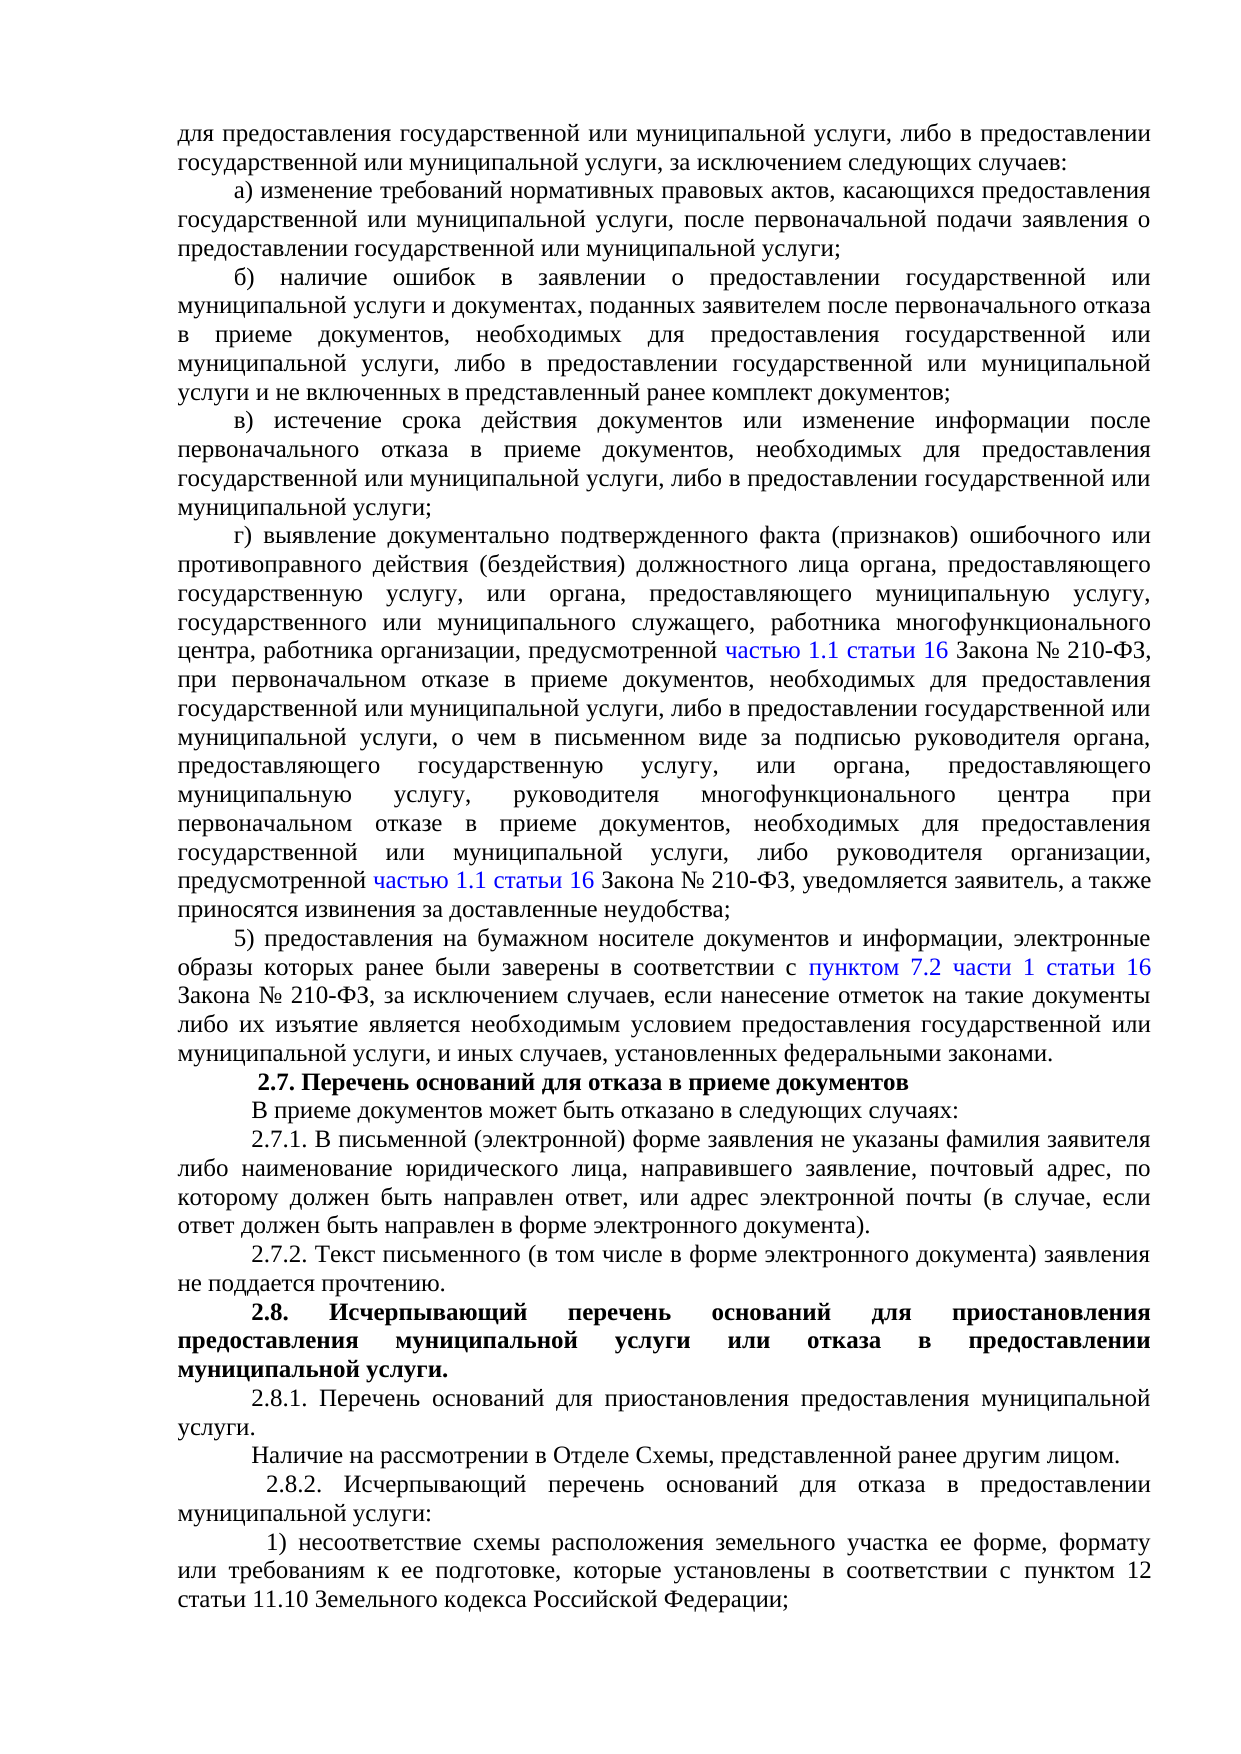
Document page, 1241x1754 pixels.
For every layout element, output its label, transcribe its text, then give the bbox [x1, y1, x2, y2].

text 5) предоставления на бумажном носителе документов и информации, электронные образы которых ранее были заверены в соответствии с пунктом 7.2 части 1 статьи 16 Закона № 210-ФЗ, за исключением случаев, если нанесение отметок на такие документы либо их изъятие является необходимым условием предоставления государственной или муниципальной услуги, и иных случаев, установленных федеральными законами. [177, 923, 1152, 1067]
text а) изменение требований нормативных правовых актов, касающихся предоставления государственной или муниципальной услуги, после первоначальной подачи заявления о предоставлении государственной или муниципальной услуги; [177, 176, 1152, 262]
text 2.8.2. Исчерпывающий перечень оснований для отказа в предоставлении муниципальной услуги: [177, 1469, 1152, 1527]
text в) истечение срока действия документов или изменение информации после первоначального отказа в приеме документов, необходимых для предоставления государственной или муниципальной услуги, либо в предоставлении государственной или муниципальной услуги; [177, 406, 1152, 521]
text 2.8. Исчерпывающий перечень оснований для приостановления предоставления муниципальной услуги или отказа в предоставлении муниципальной услуги. [177, 1297, 1152, 1383]
text Наличие на рассмотрении в Отделе Схемы, представленной ранее другим лицом. [177, 1441, 1152, 1469]
text 1) несоответствие схемы расположения земельного участка ее форме, формату или требованиям к ее подготовке, которые установлены в соответствии с пунктом 12 статьи 11.10 Земельного кодекса Российской Федерации; [177, 1527, 1152, 1613]
text б) наличие ошибок в заявлении о предоставлении государственной или муниципальной услуги и документах, поданных заявителем после первоначального отказа в приеме документов, необходимых для предоставления государственной или муниципальной услуги, либо в предоставлении государственной или муниципальной услуги и не включенных в представленный ранее комплект документов; [177, 262, 1152, 406]
text 2.7.1. В письменной (электронной) форме заявления не указаны фамилия заявителя либо наименование юридического лица, направившего заявление, почтовый адрес, по которому должен быть направлен ответ, или адрес электронной почты (в случае, если ответ должен быть направлен в форме электронного документа). [177, 1124, 1152, 1239]
text г) выявление документально подтвержденного факта (признаков) ошибочного или противоправного действия (бездействия) должностного лица органа, предоставляющего государственную услугу, или органа, предоставляющего муниципальную услугу, государственного или муниципального служащего, работника многофункционального центра, работника организации, предусмотренной частью 1.1 статьи 16 Закона № 210-ФЗ, при первоначальном отказе в приеме документов, необходимых для предоставления государственной или муниципальной услуги, либо в предоставлении государственной или муниципальной услуги, о чем в письменном виде за подписью руководителя органа, предоставляющего государственную услугу, или органа, предоставляющего муниципальную услугу, руководителя многофункционального центра при первоначальном отказе в приеме документов, необходимых для предоставления государственной или муниципальной услуги, либо руководителя организации, предусмотренной частью 1.1 статьи 16 Закона № 210-ФЗ, уведомляется заявитель, а также приносятся извинения за доставленные неудобства; [177, 521, 1152, 923]
text 2.7.2. Текст письменного (в том числе в форме электронного документа) заявления не поддается прочтению. [177, 1239, 1152, 1297]
text 2.7. Перечень оснований для отказа в приеме документов [177, 1067, 1152, 1096]
text 2.8.1. Перечень оснований для приостановления предоставления муниципальной услуги. [177, 1383, 1152, 1441]
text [177, 118, 1152, 176]
text В приеме документов может быть отказано в следующих случаях: [177, 1096, 1152, 1124]
